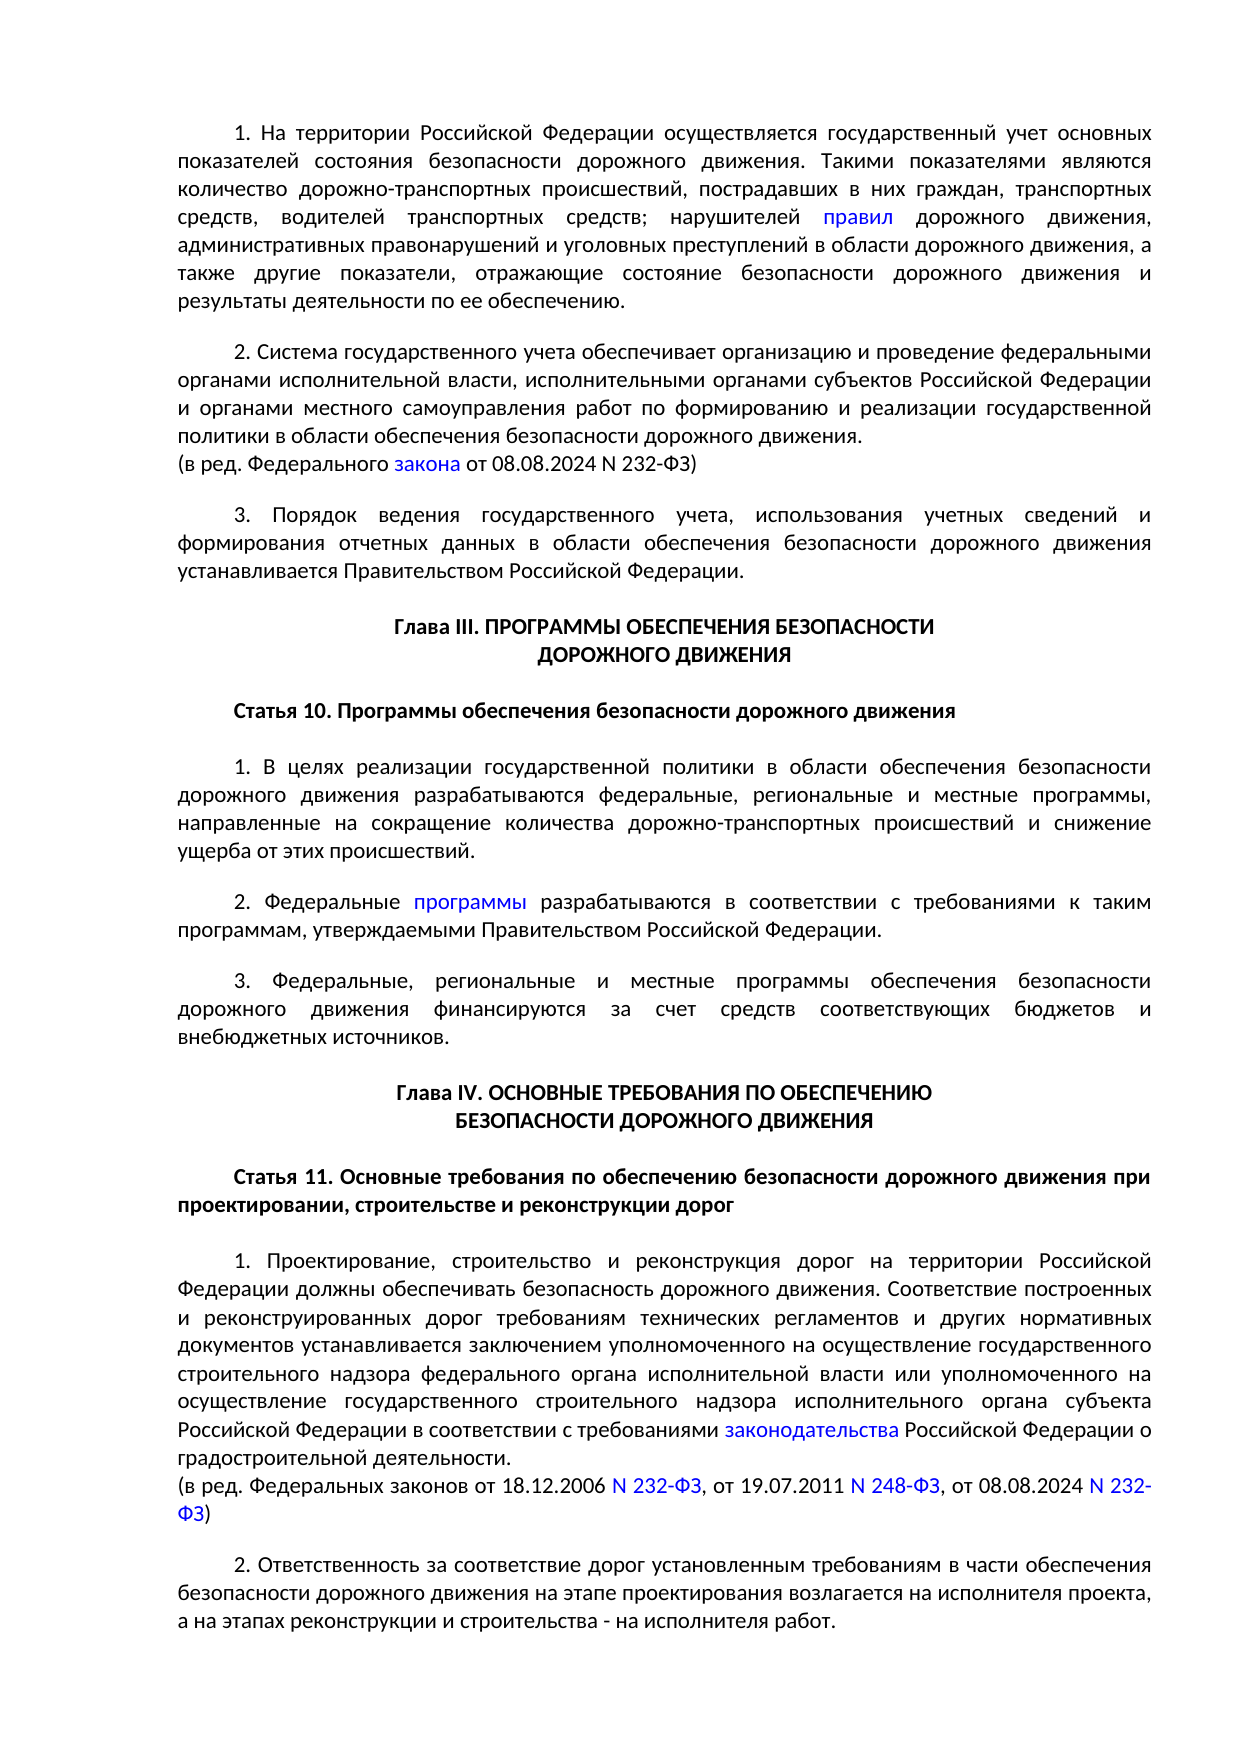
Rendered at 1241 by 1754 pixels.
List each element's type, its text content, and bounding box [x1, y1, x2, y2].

title БЕЗОПАСНОСТИ ДОРОЖНОГО ДВИЖЕНИЯ [177, 1106, 1152, 1134]
text 2. Ответственность за соответствие дорог установленным требованиям в части обеспечения безопасности дорожного движения на этапе проектирования возлагается на исполнителя проекта, а на этапах реконструкции и строительства - на исполнителя работ. [177, 1550, 1152, 1634]
text 3. Федеральные, региональные и местные программы обеспечения безопасности дорожного движения финансируются за счет средств соответствующих бюджетов и внебюджетных источников. [177, 966, 1152, 1050]
text 2. Федеральные программы разрабатываются в соответствии с требованиями к таким программам, утверждаемыми Правительством Российской Федерации. [177, 887, 1152, 943]
text 1. В целях реализации государственной политики в области обеспечения безопасности дорожного движения разрабатываются федеральные, региональные и местные программы, направленные на сокращение количества дорожно-транспортных происшествий и снижение ущерба от этих происшествий. [177, 752, 1152, 864]
title Глава IV. ОСНОВНЫЕ ТРЕБОВАНИЯ ПО ОБЕСПЕЧЕНИЮ [177, 1078, 1152, 1106]
text (в ред. Федеральных законов от 18.12.2006 N 232-ФЗ, от 19.07.2011 N 248-ФЗ, от 08.08.2024 N 232-ФЗ) [177, 1471, 1152, 1527]
text (в ред. Федерального закона от 08.08.2024 N 232-ФЗ) [177, 449, 1152, 477]
title Статья 11. Основные требования по обеспечению безопасности дорожного движения при проектировании, строительстве и реконструкции дорог [177, 1162, 1152, 1218]
text 3. Порядок ведения государственного учета, использования учетных сведений и формирования отчетных данных в области обеспечения безопасности дорожного движения устанавливается Правительством Российской Федерации. [177, 500, 1152, 584]
text 2. Система государственного учета обеспечивает организацию и проведение федеральными органами исполнительной власти, исполнительными органами субъектов Российской Федерации и органами местного самоуправления работ по формированию и реализации государственной политики в области обеспечения безопасности дорожного движения. [177, 337, 1152, 449]
text 1. Проектирование, строительство и реконструкция дорог на территории Российской Федерации должны обеспечивать безопасность дорожного движения. Соответствие построенных и реконструированных дорог требованиям технических регламентов и других нормативных документов устанавливается заключением уполномоченного на осуществление государственного строительного надзора федерального органа исполнительной власти или уполномоченного на осуществление государственного строительного надзора исполнительного органа субъекта Российской Федерации в соответствии с требованиями законодательства Российской Федерации о градостроительной деятельности. [177, 1247, 1152, 1471]
text 1. На территории Российской Федерации осуществляется государственный учет основных показателей состояния безопасности дорожного движения. Такими показателями являются количество дорожно-транспортных происшествий, пострадавших в них граждан, транспортных средств, водителей транспортных средств; нарушителей правил дорожного движения, административных правонарушений и уголовных преступлений в области дорожного движения, а также другие показатели, отражающие состояние безопасности дорожного движения и результаты деятельности по ее обеспечению. [177, 118, 1152, 314]
title Глава III. ПРОГРАММЫ ОБЕСПЕЧЕНИЯ БЕЗОПАСНОСТИ [177, 612, 1152, 640]
title ДОРОЖНОГО ДВИЖЕНИЯ [177, 640, 1152, 668]
title Статья 10. Программы обеспечения безопасности дорожного движения [177, 696, 1152, 724]
